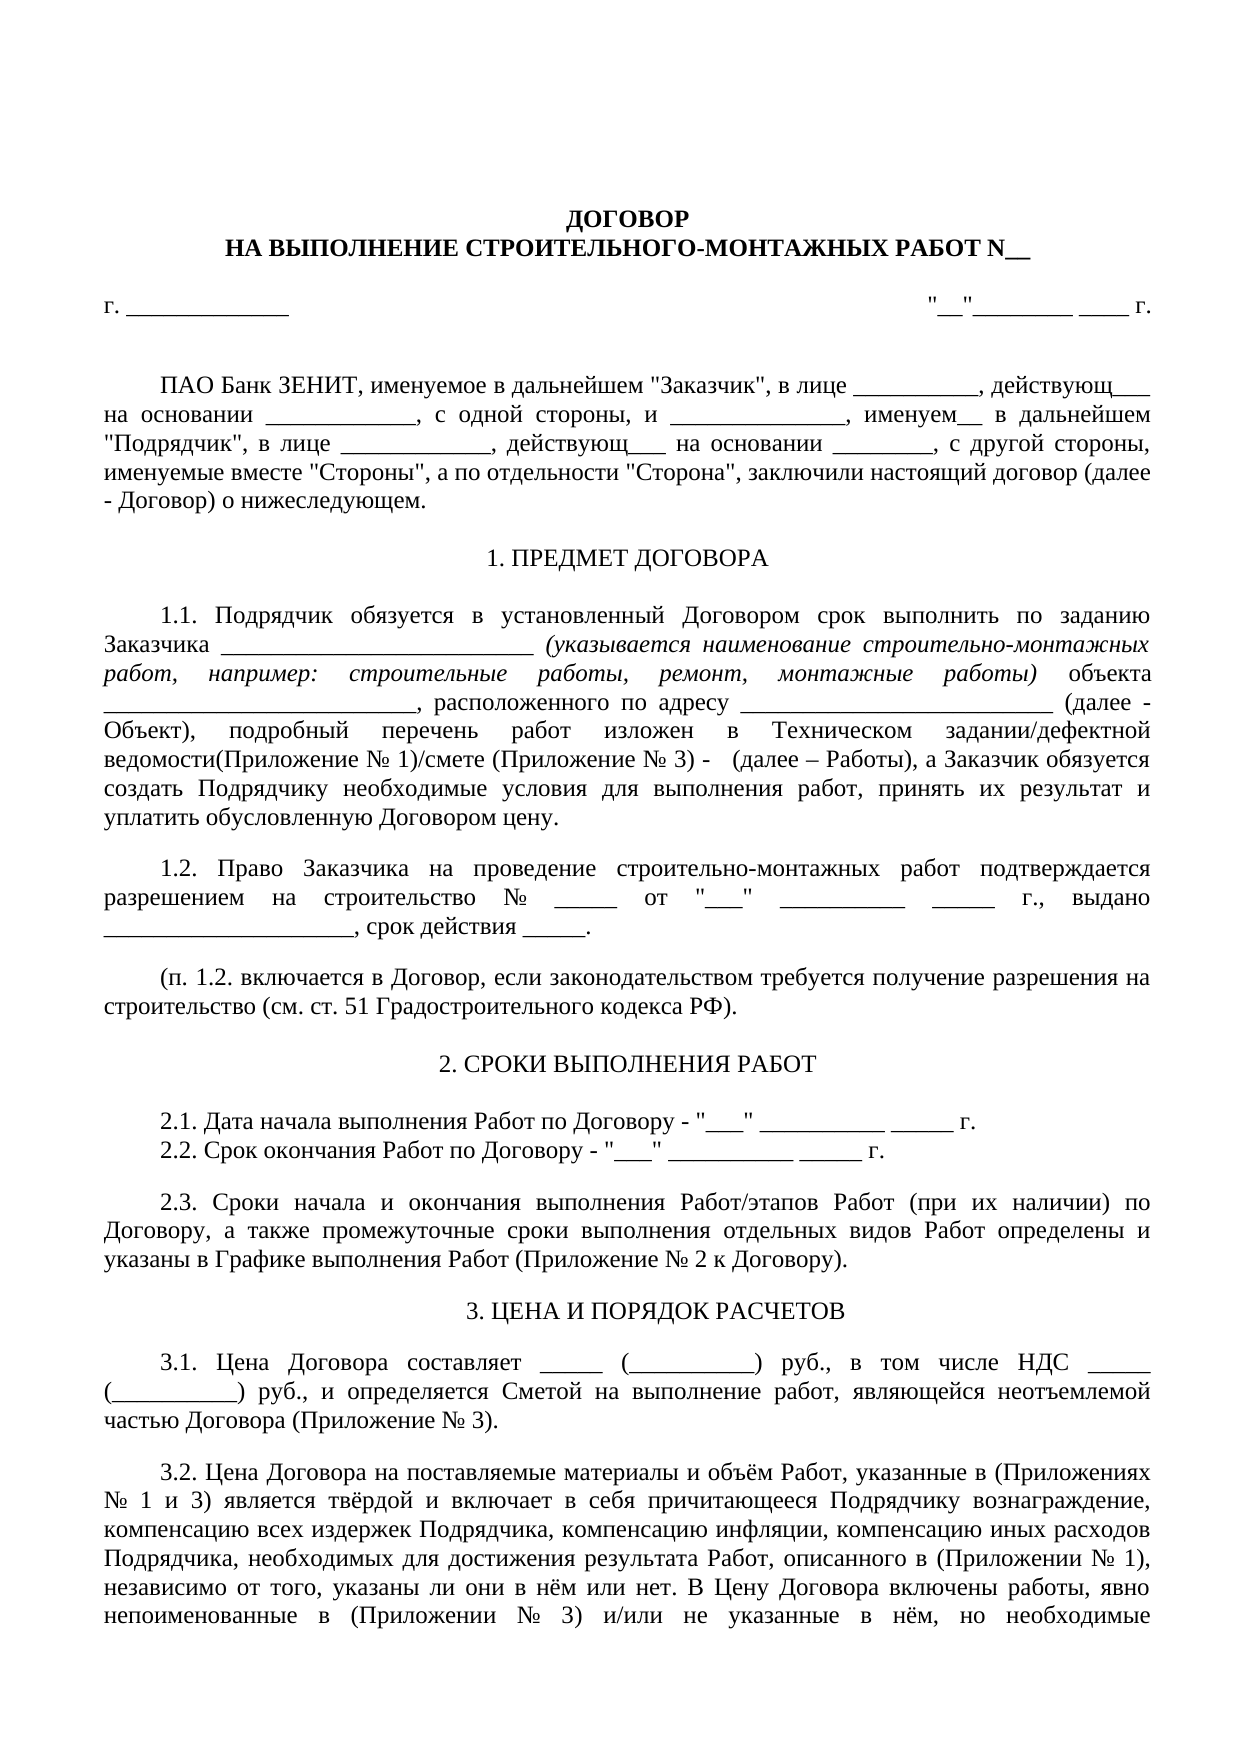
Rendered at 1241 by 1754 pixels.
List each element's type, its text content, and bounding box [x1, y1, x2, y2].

text 3.1. Цена Договора составляет _____ (__________) руб., в том числе НДС _____ (__________) руб., и определяется Сметой на выполнение работ, являющейся неотъемлемой частью Договора (Приложение № 3). [103, 1347, 1152, 1434]
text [103, 1457, 1152, 1629]
text 2. СРОКИ ВЫПОЛНЕНИЯ РАБОТ [103, 1049, 1152, 1077]
text ДОГОВОР [103, 204, 1152, 233]
text ПАО Банк ЗЕНИТ, именуемое в дальнейшем "Заказчик", в лице __________, действующ___ на основании ____________, с одной стороны, и ______________, именуем__ в дальнейшем "Подрядчик", в лице ____________, действующ___ на основании ________, с другой стороны, именуемые вместе "Стороны", а по отдельности "Сторона", заключили настоящий договор (далее - Договор) о нижеследующем. [103, 370, 1152, 514]
text 2.3. Сроки начала и окончания выполнения Работ/этапов Работ (при их наличии) по Договору, а также промежуточные сроки выполнения отдельных видов Работ определены и указаны в Графике выполнения Работ (Приложение № 2 к Договору). [103, 1187, 1152, 1273]
text 2.2. Срок окончания Работ по Договору - "___" __________ _____ г. [103, 1135, 1152, 1164]
text 1.1. Подрядчик обязуется в установленный Договором срок выполнить по заданию Заказчика _________________________ (указывается наименование строительно-монтажных работ, например: строительные работы, ремонт, монтажные работы) объекта _________________________, расположенного по адресу _________________________ (далее - Объект), подробный перечень работ изложен в Техническом задании/дефектной ведомости(Приложение № 1)/смете (Приложение № 3) - (далее – Работы), а Заказчик обязуется создать Подрядчику необходимые условия для выполнения работ, принять их результат и уплатить обусловленную Договором цену. [103, 600, 1152, 830]
text г. _____________ "__"________ ____ г. [103, 291, 1152, 347]
text 3. ЦЕНА И ПОРЯДОК РАСЧЕТОВ [103, 1296, 1152, 1324]
text 1.2. Право Заказчика на проведение строительно-монтажных работ подтверждается разрешением на строительство № _____ от "___" __________ _____ г., выдано ____________________, срок действия _____. [103, 853, 1152, 939]
text (п. 1.2. включается в Договор, если законодательством требуется получение разрешения на строительство (см. ст. 51 Градостроительного кодекса РФ). [103, 962, 1152, 1020]
text НА ВЫПОЛНЕНИЕ СТРОИТЕЛЬНОГО-МОНТАЖНЫХ РАБОТ N__ [103, 233, 1152, 262]
text 2.1. Дата начала выполнения Работ по Договору - "___" __________ _____ г. [103, 1106, 1152, 1135]
text 1. ПРЕДМЕТ ДОГОВОРА [103, 543, 1152, 572]
